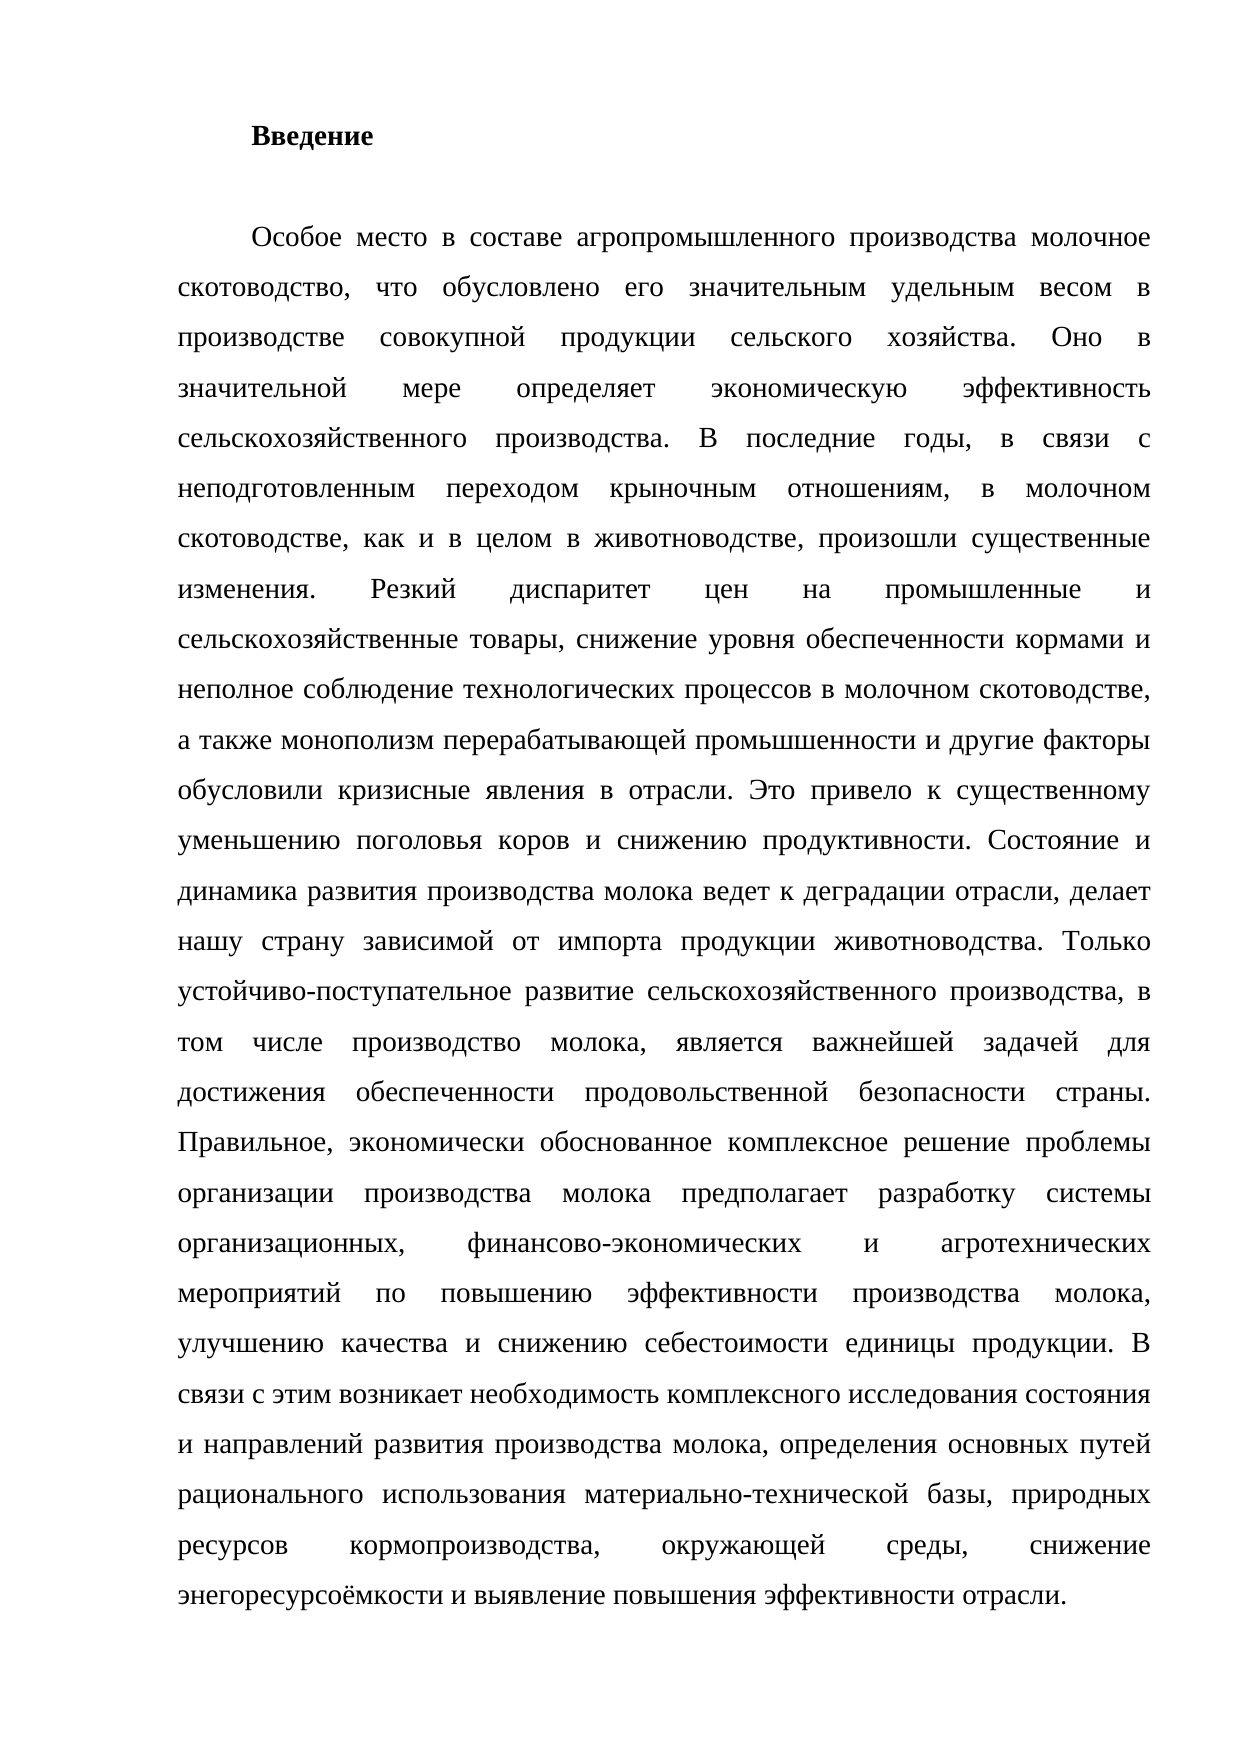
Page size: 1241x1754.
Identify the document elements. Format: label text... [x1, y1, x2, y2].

text Особое место в составе агропромышленного производства молочное скотоводство, что обусловлено его значительным удельным весом в производстве совокупной продукции сельского хозяйства. Оно в значительной мере определяет экономическую эффективность сельскохозяйственного производства. В последние годы, в связи с неподготовленным переходом крыночным отношениям, в молочном скотоводстве, как и в целом в животноводстве, произошли существенные изменения. Резкий диспаритет цен на промышленные и сельскохозяйственные товары, снижение уровня обеспеченности кормами и неполное соблюдение технологических процессов в молочном скотоводстве, а также монополизм перерабатывающей промьшшенности и другие факторы обусловили кризисные явления в отрасли. Это привело к существенному уменьшению поголовья коров и снижению продуктивности. Состояние и динамика развития производства молока ведет к деградации отрасли, делает нашу страну зависимой от импорта продукции животноводства. Только устойчиво-поступательное развитие сельскохозяйственного производства, в том числе производство молока, является важнейшей задачей для достижения обеспеченности продовольственной безопасности страны. Правильное, экономически обоснованное комплексное решение проблемы организации производства молока предполагает разработку системы организационных, финансово-экономических и агротехнических мероприятий по повышению эффективности производства молока, улучшению качества и снижению себестоимости единицы продукции. В связи с этим возникает необходимость комплексного исследования состояния и направлений развития производства молока, определения основных путей рационального использования материально-технической базы, природных ресурсов кормопроизводства, окружающей среды, снижение энегоресурсоёмкости и выявление повышения эффективности отрасли. [177, 219, 1152, 1611]
text Введение [177, 118, 1152, 152]
